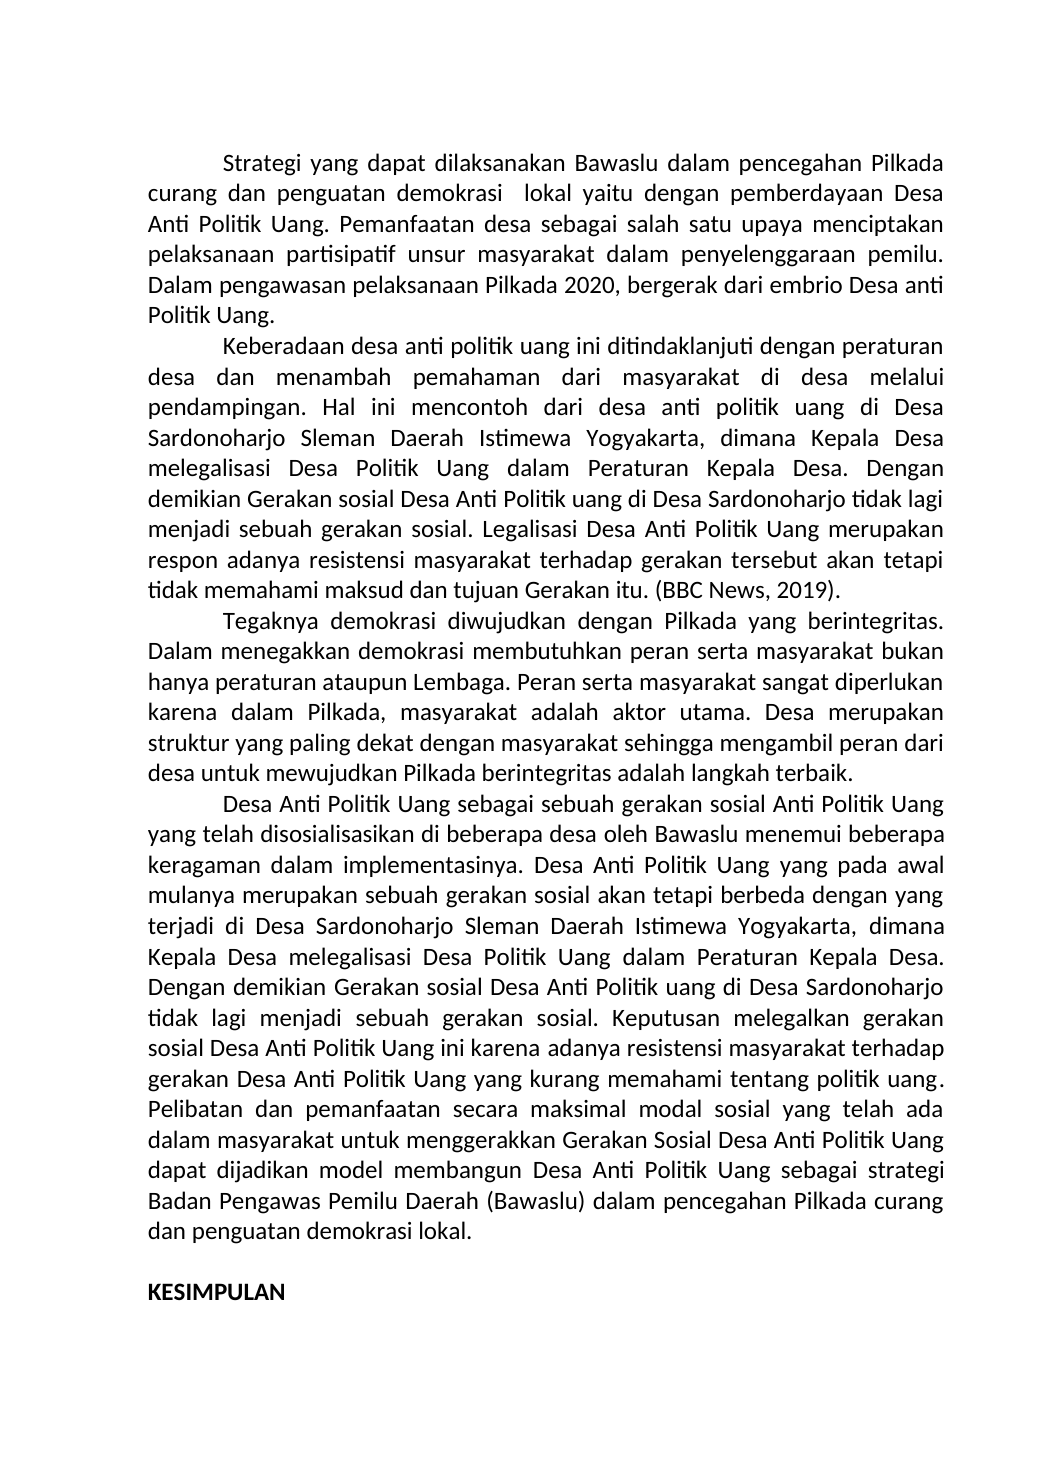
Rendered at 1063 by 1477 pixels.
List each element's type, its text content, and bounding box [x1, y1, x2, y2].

text Desa Anti Politik Uang sebagai sebuah gerakan sosial Anti Politik Uang yang telah disosialisasikan di beberapa desa oleh Bawaslu menemui beberapa keragaman dalam implementasinya. Desa Anti Politik Uang yang pada awal mulanya merupakan sebuah gerakan sosial akan tetapi berbeda dengan yang terjadi di Desa Sardonoharjo Sleman Daerah Istimewa Yogyakarta, dimana Kepala Desa melegalisasi Desa Politik Uang dalam Peraturan Kepala Desa. Dengan demikian Gerakan sosial Desa Anti Politik uang di Desa Sardonoharjo tidak lagi menjadi sebuah gerakan sosial. Keputusan melegalkan gerakan sosial Desa Anti Politik Uang ini karena adanya resistensi masyarakat terhadap gerakan Desa Anti Politik Uang yang kurang memahami tentang politik uang. Pelibatan dan pemanfaatan secara maksimal modal sosial yang telah ada dalam masyarakat untuk menggerakkan Gerakan Sosial Desa Anti Politik Uang dapat dijadikan model membangun Desa Anti Politik Uang sebagai strategi Badan Pengawas Pemilu Daerah (Bawaslu) dalam pencegahan Pilkada curang dan penguatan demokrasi lokal. [148, 788, 945, 1246]
text KESIMPULAN [148, 1276, 945, 1307]
text Strategi yang dapat dilaksanakan Bawaslu dalam pencegahan Pilkada curang dan penguatan demokrasi lokal yaitu dengan pemberdayaan Desa Anti Politik Uang. Pemanfaatan desa sebagai salah satu upaya menciptakan pelaksanaan partisipatif unsur masyarakat dalam penyelenggaraan pemilu. Dalam pengawasan pelaksanaan Pilkada 2020, bergerak dari embrio Desa anti Politik Uang. [148, 147, 945, 330]
text Tegaknya demokrasi diwujudkan dengan Pilkada yang berintegritas. Dalam menegakkan demokrasi membutuhkan peran serta masyarakat bukan hanya peraturan ataupun Lembaga. Peran serta masyarakat sangat diperlukan karena dalam Pilkada, masyarakat adalah aktor utama. Desa merupakan struktur yang paling dekat dengan masyarakat sehingga mengambil peran dari desa untuk mewujudkan Pilkada berintegritas adalah langkah terbaik. [148, 605, 945, 788]
text Keberadaan desa anti politik uang ini ditindaklanjuti dengan peraturan desa dan menambah pemahaman dari masyarakat di desa melalui pendampingan. Hal ini mencontoh dari desa anti politik uang di Desa Sardonoharjo Sleman Daerah Istimewa Yogyakarta, dimana Kepala Desa melegalisasi Desa Politik Uang dalam Peraturan Kepala Desa. Dengan demikian Gerakan sosial Desa Anti Politik uang di Desa Sardonoharjo tidak lagi menjadi sebuah gerakan sosial. Legalisasi Desa Anti Politik Uang merupakan respon adanya resistensi masyarakat terhadap gerakan tersebut akan tetapi tidak memahami maksud dan tujuan Gerakan itu. (BBC News, 2019). [148, 330, 945, 605]
